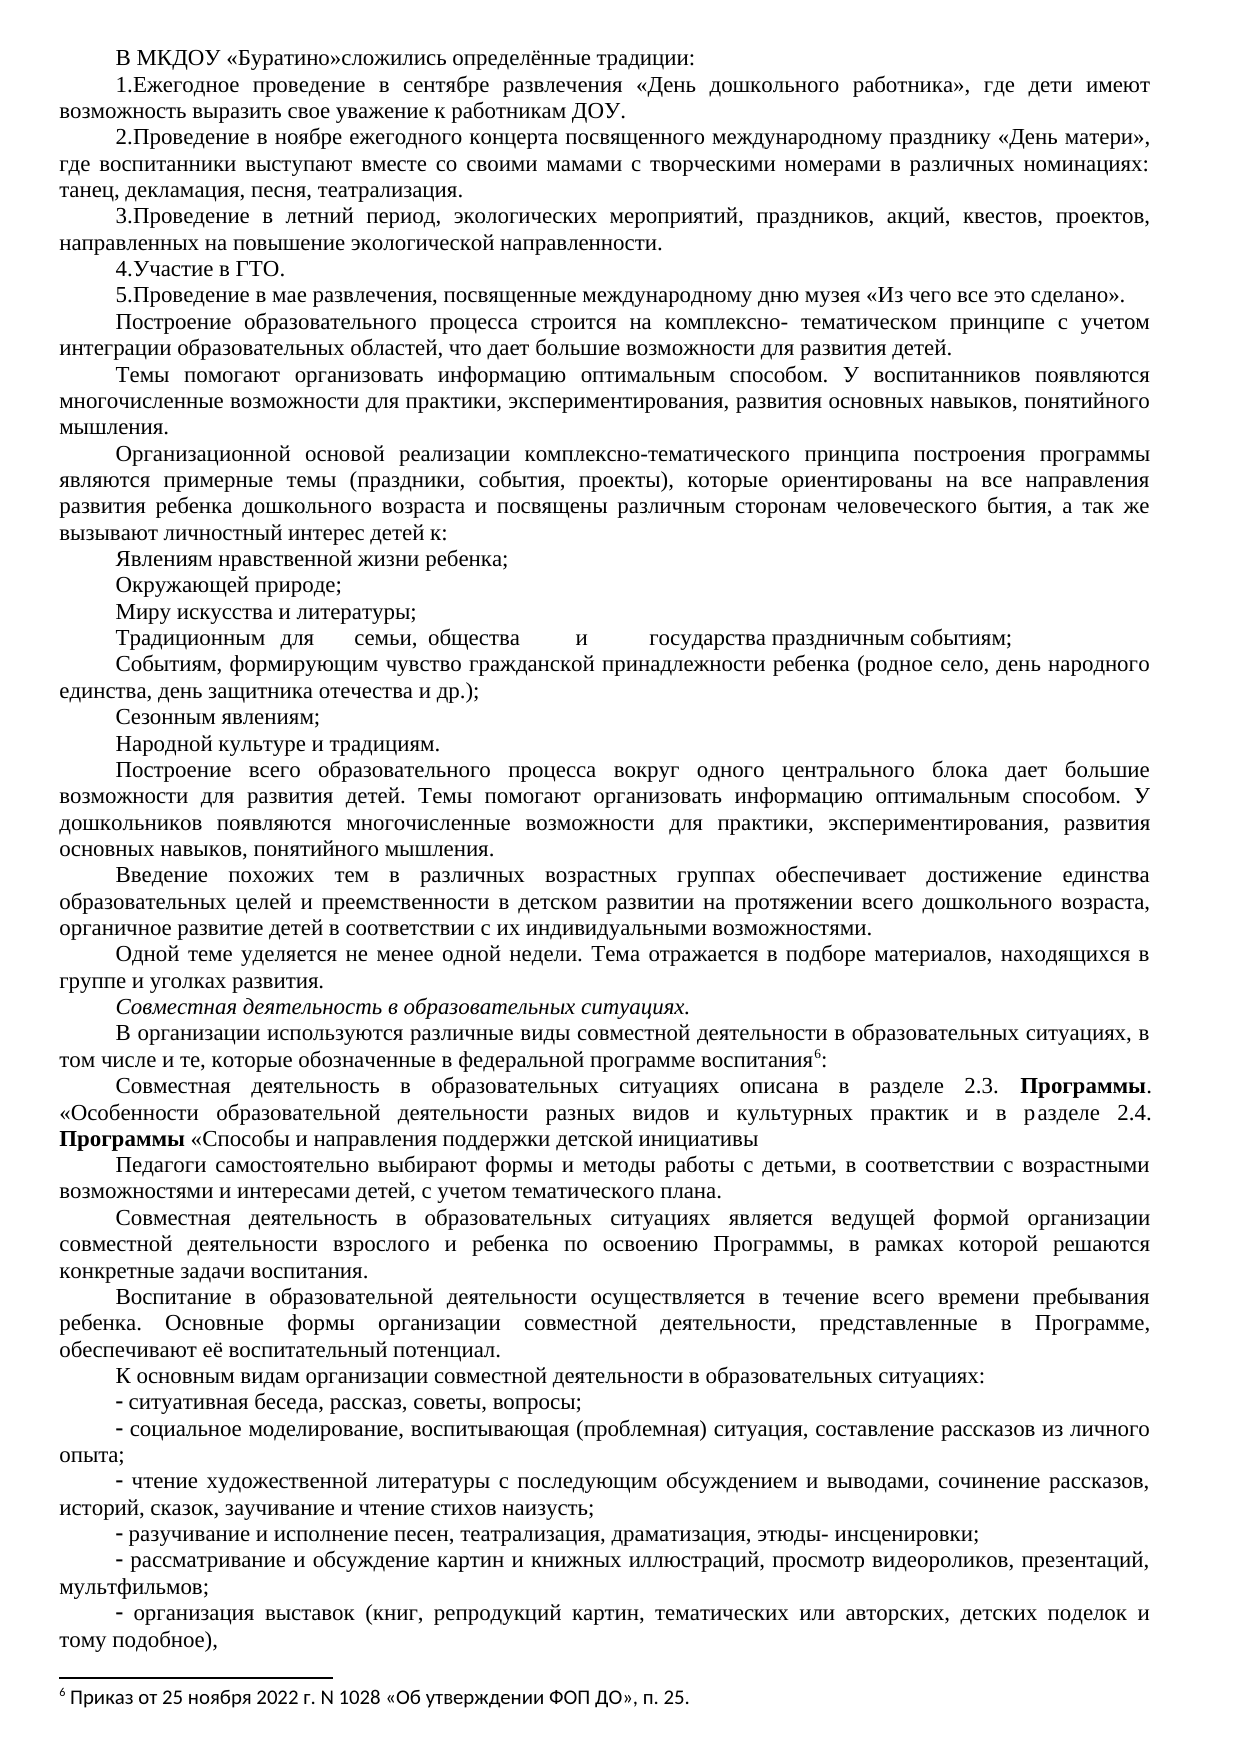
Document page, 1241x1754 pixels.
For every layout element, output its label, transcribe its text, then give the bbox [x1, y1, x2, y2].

text рассматривание и обсуждение картин и книжных иллюстраций, просмотр видеороликов, презентаций, мультфильмов; [59, 1547, 1152, 1599]
text Организационной основой реализации комплексно-тематического принципа построения программы являются примерные темы (праздники, события, проекты), которые ориентированы на все направления развития ребенка дошкольного возраста и посвящены различным сторонам человеческого бытия, а так же вызывают личностный интерес детей к: [59, 440, 1152, 545]
text К основным видам организации совместной деятельности в образовательных ситуациях: [59, 1362, 1152, 1388]
text Окружающей природе; [59, 571, 1152, 598]
text Миру искусства и литературы; [59, 598, 1152, 624]
text социальное моделирование, воспитывающая (проблемная) ситуация, составление рассказов из личного опыта; [59, 1415, 1152, 1467]
text Введение похожих тем в различных возрастных группах обеспечивает достижение единства образовательных целей и преемственности в детском развитии на протяжении всего дошкольного возраста, органичное развитие детей в соответствии с их индивидуальными возможностями. [59, 861, 1152, 940]
text Народной культуре и традициям. [59, 729, 1152, 756]
text 3. Проведение в летний период, экологических мероприятий, праздников, акций, квестов, проектов, направленных на повышение экологической направленности. [59, 202, 1152, 255]
text организация выставок (книг, репродукций картин, тематических или авторских, детских поделок и тому подобное), [59, 1599, 1152, 1652]
text 1. Ежегодное проведение в сентябре развлечения «День дошкольного работника», где дети имеют возможность выразить свое уважение к работникам ДОУ. [59, 71, 1152, 123]
text Воспитание в образовательной деятельности осуществляется в течение всего времени пребывания ребенка. Основные формы организации совместной деятельности, представленные в Программе, обеспечивают её воспитательный потенциал. [59, 1283, 1152, 1362]
text Педагоги самостоятельно выбирают формы и методы работы с детьми, в соответствии с возрастными возможностями и интересами детей, с учетом тематического плана. [59, 1151, 1152, 1204]
text Совместная деятельность в образовательных ситуациях является ведущей формой организации совместной деятельности взрослого и ребенка по освоению Программы, в рамках которой решаются конкретные задачи воспитания. [59, 1204, 1152, 1283]
text Темы помогают организовать информацию оптимальным способом. У воспитанников появляются многочисленные возможности для практики, экспериментирования, развития основных навыков, понятийного мышления. [59, 361, 1152, 440]
text Построение всего образовательного процесса вокруг одного центрального блока дает большие возможности для развития детей. Темы помогают организовать информацию оптимальным способом. У дошкольников появляются многочисленные возможности для практики, экспериментирования, развития основных навыков, понятийного мышления. [59, 756, 1152, 861]
text ситуативная беседа, рассказ, советы, вопросы; [59, 1388, 1152, 1415]
text разучивание и исполнение песен, театрализация, драматизация, этюды- инсценировки; [59, 1520, 1152, 1547]
text Одной теме уделяется не менее одной недели. Тема отражается в подборе материалов, находящихся в группе и уголках развития. [59, 940, 1152, 993]
text Событиям, формирующим чувство гражданской принадлежности ребенка (родное село, день народного единства, день защитника отечества и др.); [59, 651, 1152, 703]
text 4. Участие в ГТО. [59, 255, 1152, 282]
text Совместная деятельность в образовательных ситуациях. [59, 993, 1152, 1019]
text чтение художественной литературы с последующим обсуждением и выводами, сочинение рассказов, историй, сказок, заучивание и чтение стихов наизусть; [59, 1467, 1152, 1520]
text Сезонным явлениям; [59, 703, 1152, 729]
text В МКДОУ «Буратино»сложились определённые традиции: [59, 44, 1152, 71]
text В организации используются различные виды совместной деятельности в образовательных ситуациях, в том числе и те, которые обозначенные в федеральной программе воспитания: [59, 1019, 1152, 1072]
text Традиционным для семьи, общества и государства праздничным событиям; [59, 624, 1152, 651]
text Построение образовательного процесса строится на комплексно- тематическом принципе с учетом интеграции образовательных областей, что дает большие возможности для развития детей. [59, 308, 1152, 361]
text 2. Проведение в ноябре ежегодного концерта посвященного международному празднику «День матери», где воспитанники выступают вместе со своими мамами с творческими номерами в различных номинациях: танец, декламация, песня, театрализация. [59, 123, 1152, 202]
text Явлениям нравственной жизни ребенка; [59, 545, 1152, 571]
text 5. Проведение в мае развлечения, посвященные международному дню музея «Из чего все это сделано». [59, 282, 1152, 308]
text Совместная деятельность в образовательных ситуациях описана в разделе 2.3. Программы. «Особенности образовательной деятельности разных видов и культурных практик и в разделе 2.4. Программы «Способы и направления поддержки детской инициативы [59, 1072, 1152, 1151]
